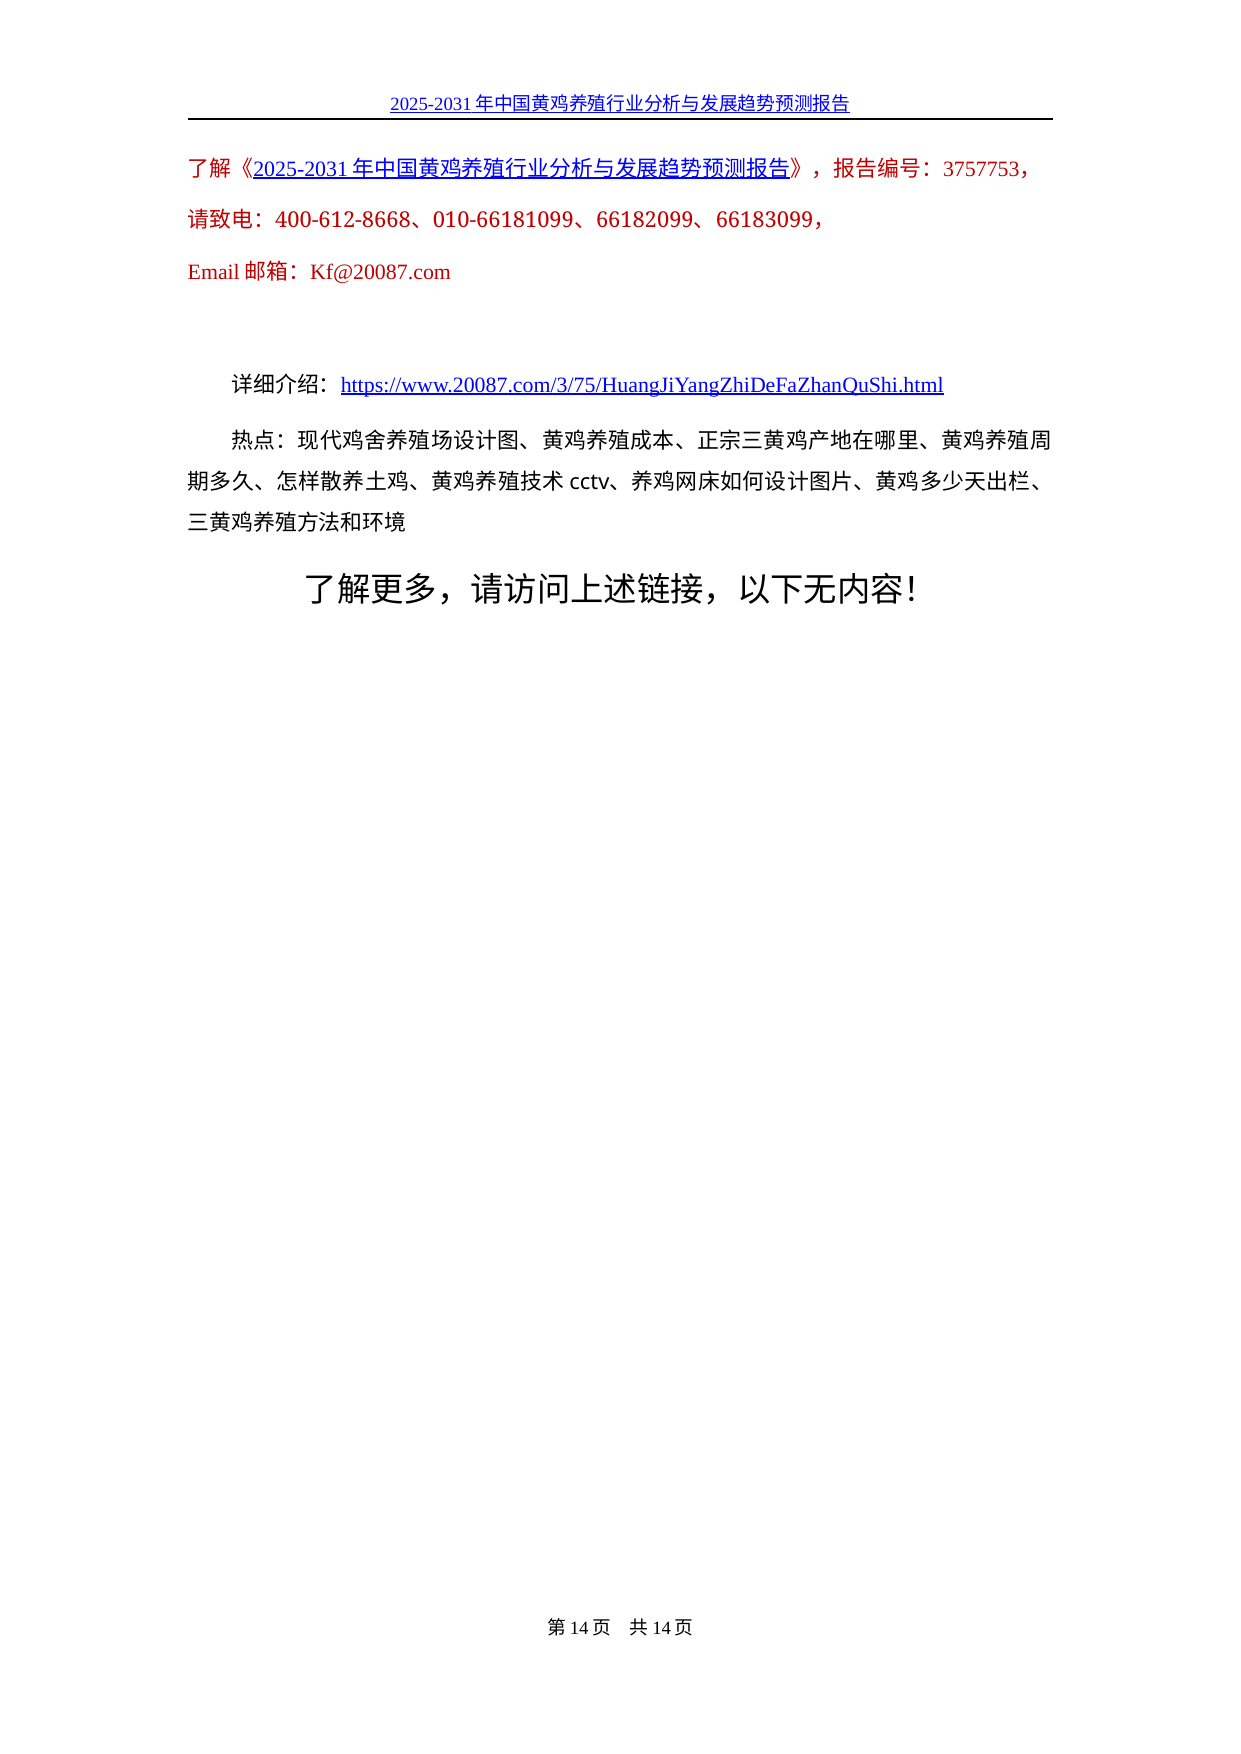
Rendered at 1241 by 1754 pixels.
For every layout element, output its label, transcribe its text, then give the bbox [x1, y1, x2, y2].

title 了解更多，请访问上述链接，以下无内容！ [187, 554, 1053, 619]
text 热点：现代鸡舍养殖场设计图、黄鸡养殖成本、正宗三黄鸡产地在哪里、黄鸡养殖周期多久、怎样散养土鸡、黄鸡养殖技术cctv、养鸡网床如何设计图片、黄鸡多少天出栏、三黄鸡养殖方法和环境 [187, 423, 1053, 537]
text Email邮箱：Kf@20087.com [187, 253, 1053, 286]
text 详细介绍：https://www.20087.com/3/75/HuangJiYangZhiDeFaZhanQuShi.html [187, 366, 1053, 399]
text 请致电：400-612-8668、010-66181099、66182099、66183099， [187, 202, 1053, 234]
text 了解《2025-2031年中国黄鸡养殖行业分析与发展趋势预测报告》，报告编号：3757753， [187, 150, 1053, 183]
